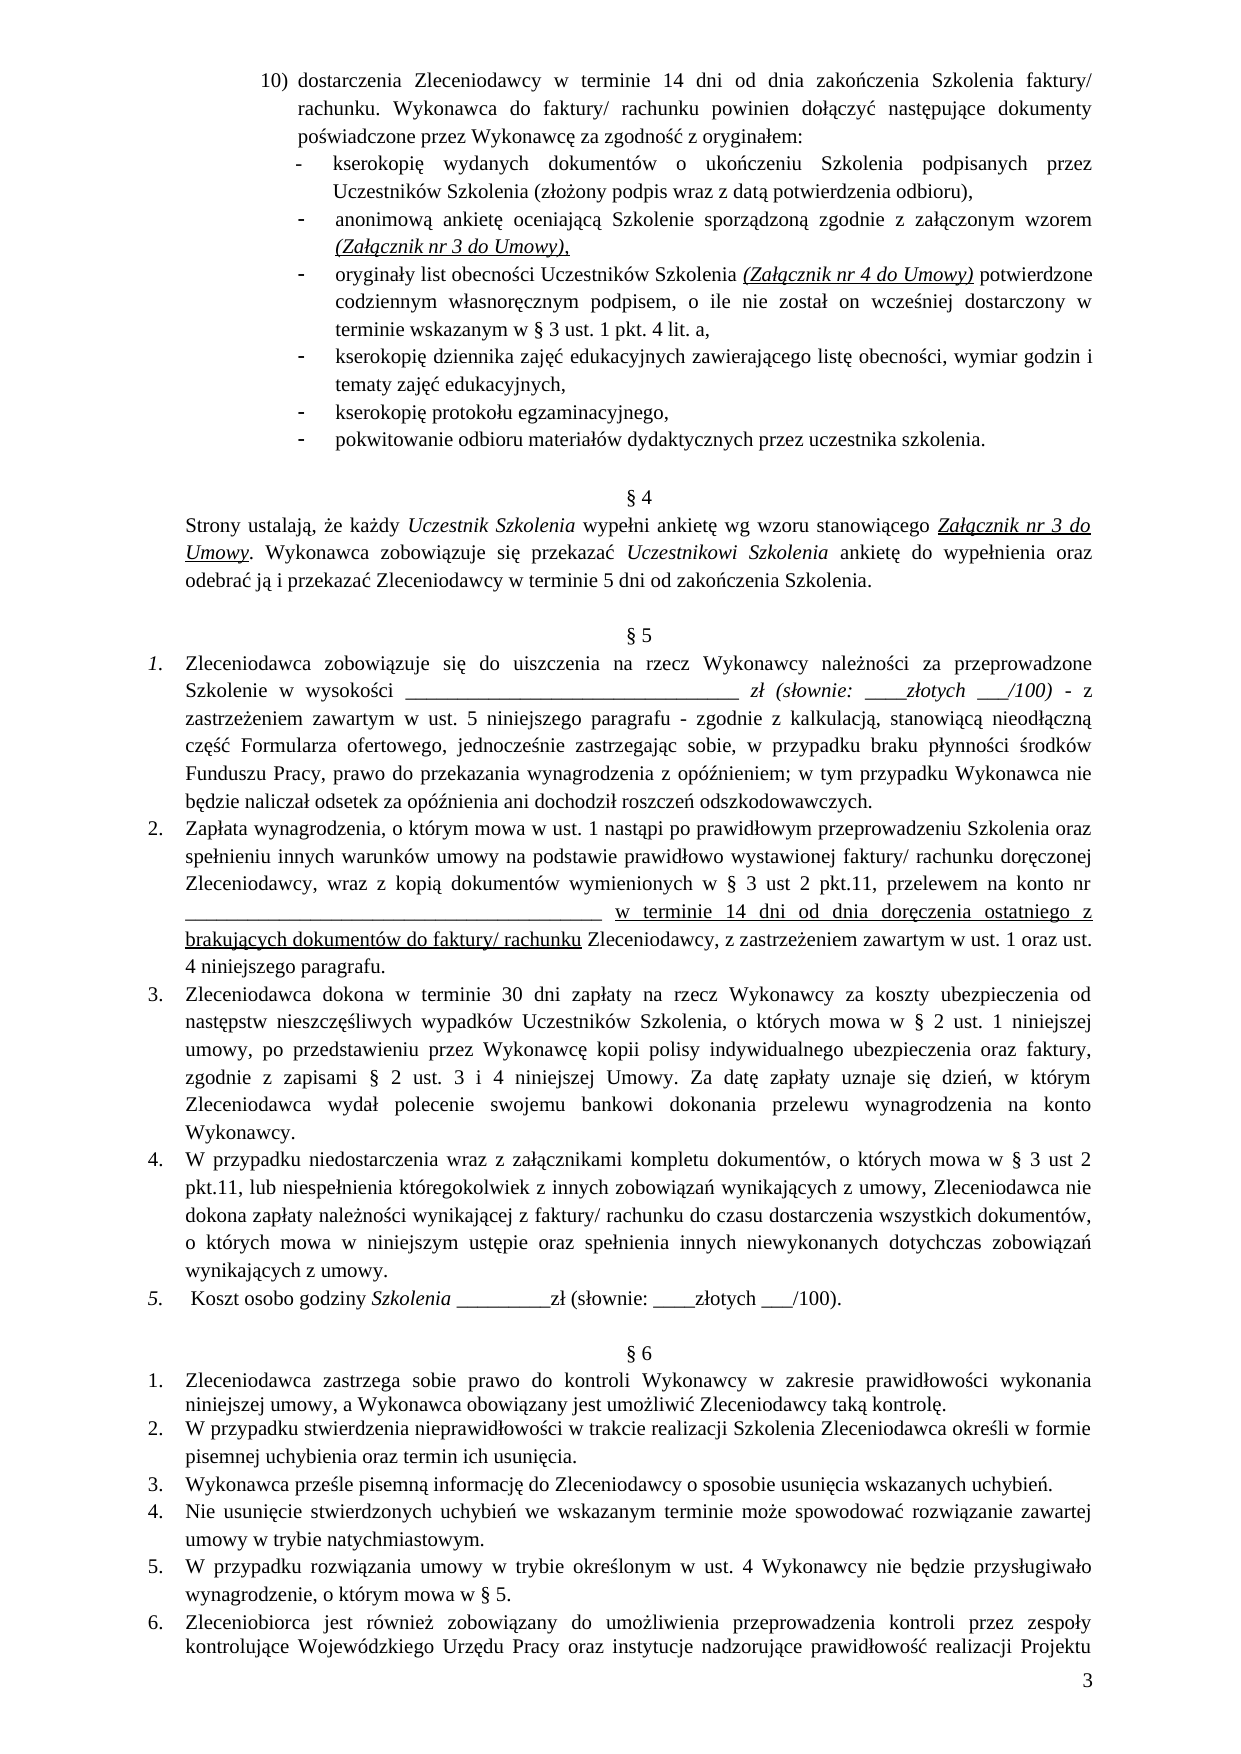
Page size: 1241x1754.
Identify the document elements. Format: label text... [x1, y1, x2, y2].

list W przypadku stwierdzenia nieprawidłowości w trakcie realizacji Szkolenia Zleceniodawca określi w formie pisemnej uchybienia oraz termin ich usunięcia. [148, 1416, 1093, 1468]
list Wykonawca prześle pisemną informację do Zleceniodawcy o sposobie usunięcia wskazanych uchybień. [148, 1472, 1093, 1496]
list Strony ustalają, że każdy Uczestnik Szkolenia wypełni ankietę wg wzoru stanowiącego Załącznik nr 3 do Umowy. Wykonawca zobowiązuje się przekazać Uczestnikowi Szkolenia ankietę do wypełnienia oraz odebrać ją i przekazać Zleceniodawcy w terminie 5 dni od zakończenia Szkolenia. [185, 512, 1093, 592]
list § 5 [185, 623, 1093, 647]
list dostarczenia Zleceniodawcy w terminie 14 dni od dnia zakończenia Szkolenia faktury/ rachunku. Wykonawca do faktury/ rachunku powinien dołączyć następujące dokumenty poświadczone przez Wykonawcę za zgodność z oryginałem: [260, 68, 1093, 148]
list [148, 1609, 1093, 1658]
list § 4 [185, 485, 1093, 509]
list W przypadku rozwiązania umowy w trybie określonym w ust. 4 Wykonawcy nie będzie przysługiwało wynagrodzenie, o którym mowa w § 5. [148, 1554, 1093, 1606]
list Zapłata wynagrodzenia, o którym mowa w ust. 1 nastąpi po prawidłowym przeprowadzeniu Szkolenia oraz spełnieniu innych warunków umowy na podstawie prawidłowo wystawionej faktury/ rachunku doręczonej Zleceniodawcy, wraz z kopią dokumentów wymienionych w § 3 ust 2 pkt.11, przelewem na konto nr ________________________________________ w terminie 14 dni od dnia doręczenia ostatniego z brakujących dokumentów do faktury/ rachunku Zleceniodawcy, z zastrzeżeniem zawartym w ust. 1 oraz ust. 4 niniejszego paragrafu. [148, 816, 1093, 978]
list anonimową ankietę oceniającą Szkolenie sporządzoną zgodnie z załączonym wzorem (Załącznik nr 3 do Umowy), [298, 206, 1093, 258]
list W przypadku niedostarczenia wraz z załącznikami kompletu dokumentów, o których mowa w § 3 ust 2 pkt.11, lub niespełnienia któregokolwiek z innych zobowiązań wynikających z umowy, Zleceniodawca nie dokona zapłaty należności wynikającej z faktury/ rachunku do czasu dostarczenia wszystkich dokumentów, o których mowa w niniejszym ustępie oraz spełnienia innych niewykonanych dotychczas zobowiązań wynikających z umowy. [148, 1147, 1093, 1282]
list Koszt osobo godziny Szkolenia _________zł (słownie: ____złotych ___/100). [148, 1285, 1093, 1309]
list Nie usunięcie stwierdzonych uchybień we wskazanym terminie może spowodować rozwiązanie zawartej umowy w trybie natychmiastowym. [148, 1499, 1093, 1551]
list Zleceniodawca dokona w terminie 30 dni zapłaty na rzecz Wykonawcy za koszty ubezpieczenia od następstw nieszczęśliwych wypadków Uczestników Szkolenia, o których mowa w § 2 ust. 1 niniejszej umowy, po przedstawieniu przez Wykonawcę kopii polisy indywidualnego ubezpieczenia oraz faktury, zgodnie z zapisami § 2 ust. 3 i 4 niniejszej Umowy. Za datę zapłaty uznaje się dzień, w którym Zleceniodawca wydał polecenie swojemu bankowi dokonania przelewu wynagrodzenia na konto Wykonawcy. [148, 982, 1093, 1144]
list Zleceniodawca zastrzega sobie prawo do kontroli Wykonawcy w zakresie prawidłowości wykonania niniejszej umowy, a Wykonawca obowiązany jest umożliwić Zleceniodawcy taką kontrolę. [148, 1368, 1093, 1416]
list oryginały list obecności Uczestników Szkolenia (Załącznik nr 4 do Umowy) potwierdzone codziennym własnoręcznym podpisem, o ile nie został on wcześniej dostarczony w terminie wskazanym w § 3 ust. 1 pkt. 4 lit. a, [298, 262, 1093, 341]
list § 6 [185, 1341, 1093, 1365]
list kserokopię wydanych dokumentów o ukończeniu Szkolenia podpisanych przez Uczestników Szkolenia (złożony podpis wraz z datą potwierdzenia odbioru), [295, 151, 1093, 203]
list kserokopię protokołu egzaminacyjnego, [298, 400, 1093, 424]
list pokwitowanie odbioru materiałów dydaktycznych przez uczestnika szkolenia. [298, 427, 1093, 451]
list Zleceniodawca zobowiązuje się do uiszczenia na rzecz Wykonawcy należności za przeprowadzone Szkolenie w wysokości ________________________________ zł (słownie: ____złotych ___/100) - z zastrzeżeniem zawartym w ust. 5 niniejszego paragrafu - zgodnie z kalkulacją, stanowiącą nieodłączną część Formularza ofertowego, jednocześnie zastrzegając sobie, w przypadku braku płynności środków Funduszu Pracy, prawo do przekazania wynagrodzenia z opóźnieniem; w tym przypadku Wykonawca nie będzie naliczał odsetek za opóźnienia ani dochodził roszczeń odszkodowawczych. [148, 651, 1093, 813]
list kserokopię dziennika zajęć edukacyjnych zawierającego listę obecności, wymiar godzin i tematy zajęć edukacyjnych, [298, 344, 1093, 396]
